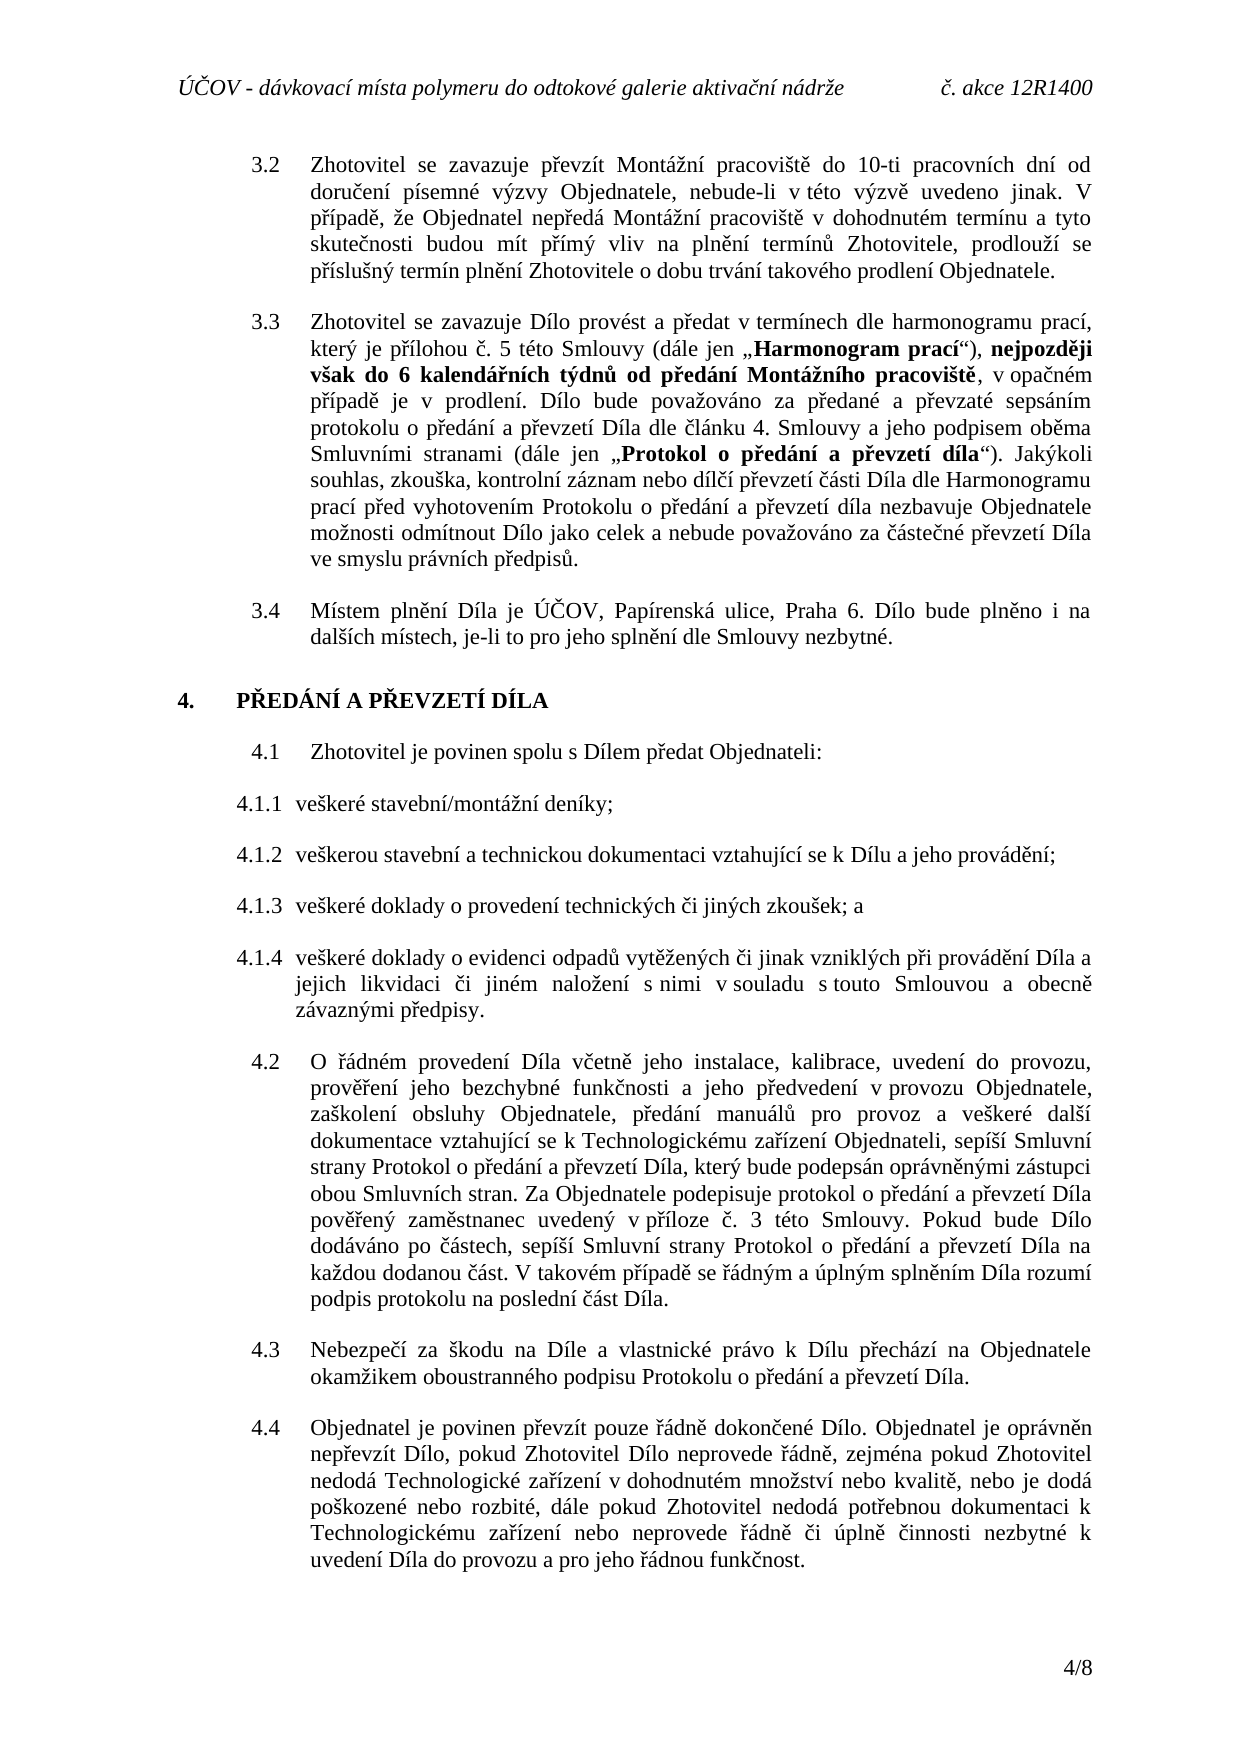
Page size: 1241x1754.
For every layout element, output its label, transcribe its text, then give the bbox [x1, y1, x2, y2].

text Objednatel je povinen převzít pouze řádně dokončené Dílo. Objednatel je oprávněn nepřevzít Dílo, pokud Zhotovitel Dílo neprovede řádně, zejména pokud Zhotovitel nedodá Technologické zařízení v dohodnutém množství nebo kvalitě, nebo je dodá poškozené nebo rozbité, dále pokud Zhotovitel nedodá potřebnou dokumentaci k Technologickému zařízení nebo neprovede řádně či úplně činnosti nezbytné k uvedení Díla do provozu a pro jeho řádnou funkčnost. [251, 1414, 1092, 1572]
text Předání a převzetí díla [177, 687, 1092, 713]
text Zhotovitel je povinen spolu s Dílem předat Objednateli: [251, 738, 1092, 765]
text veškeré stavební/montážní deníky; [236, 790, 1092, 816]
text O řádném provedení Díla včetně jeho instalace, kalibrace, uvedení do provozu, prověření jeho bezchybné funkčnosti a jeho předvedení v provozu Objednatele, zaškolení obsluhy Objednatele, předání manuálů pro provoz a veškeré další dokumentace vztahující se k Technologickému zařízení Objednateli, sepíší Smluvní strany Protokol o předání a převzetí Díla, který bude podepsán oprávněnými zástupci obou Smluvních stran. Za Objednatele podepisuje protokol o předání a převzetí Díla pověřený zaměstnanec uvedený v příloze č. 3 této Smlouvy. Pokud bude Dílo dodáváno po částech, sepíší Smluvní strany Protokol o předání a převzetí Díla na každou dodanou část. V takovém případě se řádným a úplným splněním Díla rozumí podpis protokolu na poslední část Díla. [251, 1048, 1092, 1311]
text Místem plnění Díla je ÚČOV, Papírenská ulice, Praha 6. Dílo bude plněno i na dalších místech, je-li to pro jeho splnění dle Smlouvy nezbytné. [251, 597, 1092, 649]
text veškerou stavební a technickou dokumentaci vztahující se k Dílu a jeho provádění; [236, 841, 1092, 867]
list Zhotovitel se zavazuje převzít Montážní pracoviště do 10-ti pracovních dní od doručení písemné výzvy Objednatele, nebude-li v této výzvě uvedeno jinak. V případě, že Objednatel nepředá Montážní pracoviště v dohodnutém termínu a tyto skutečnosti budou mít přímý vliv na plnění termínů Zhotovitele, prodlouží se příslušný termín plnění Zhotovitele o dobu trvání takového prodlení Objednatele. [251, 151, 1092, 283]
text veškeré doklady o evidenci odpadů vytěžených či jinak vzniklých při provádění Díla a jejich likvidaci či jiném naložení s nimi v souladu s touto Smlouvou a obecně závaznými předpisy. [236, 944, 1092, 1023]
text veškeré doklady o provedení technických či jiných zkoušek; a [236, 892, 1092, 919]
text Nebezpečí za škodu na Díle a vlastnické právo k Dílu přechází na Objednatele okamžikem oboustranného podpisu Protokolu o předání a převzetí Díla. [251, 1336, 1092, 1389]
text Zhotovitel se zavazuje Dílo provést a předat v termínech dle harmonogramu prací, který je přílohou č. 5 této Smlouvy (dále jen „Harmonogram prací“), nejpozději však do 6 kalendářních týdnů od předání Montážního pracoviště, v opačném případě je v prodlení. Dílo bude považováno za předané a převzaté sepsáním protokolu o předání a převzetí Díla dle článku 4. Smlouvy a jeho podpisem oběma Smluvními stranami (dále jen „Protokol o předání a převzetí díla“). Jakýkoli souhlas, zkouška, kontrolní záznam nebo dílčí převzetí části Díla dle Harmonogramu prací před vyhotovením Protokolu o předání a převzetí díla nezbavuje Objednatele možnosti odmítnout Dílo jako celek a nebude považováno za částečné převzetí Díla ve smyslu právních předpisů. [251, 308, 1092, 572]
